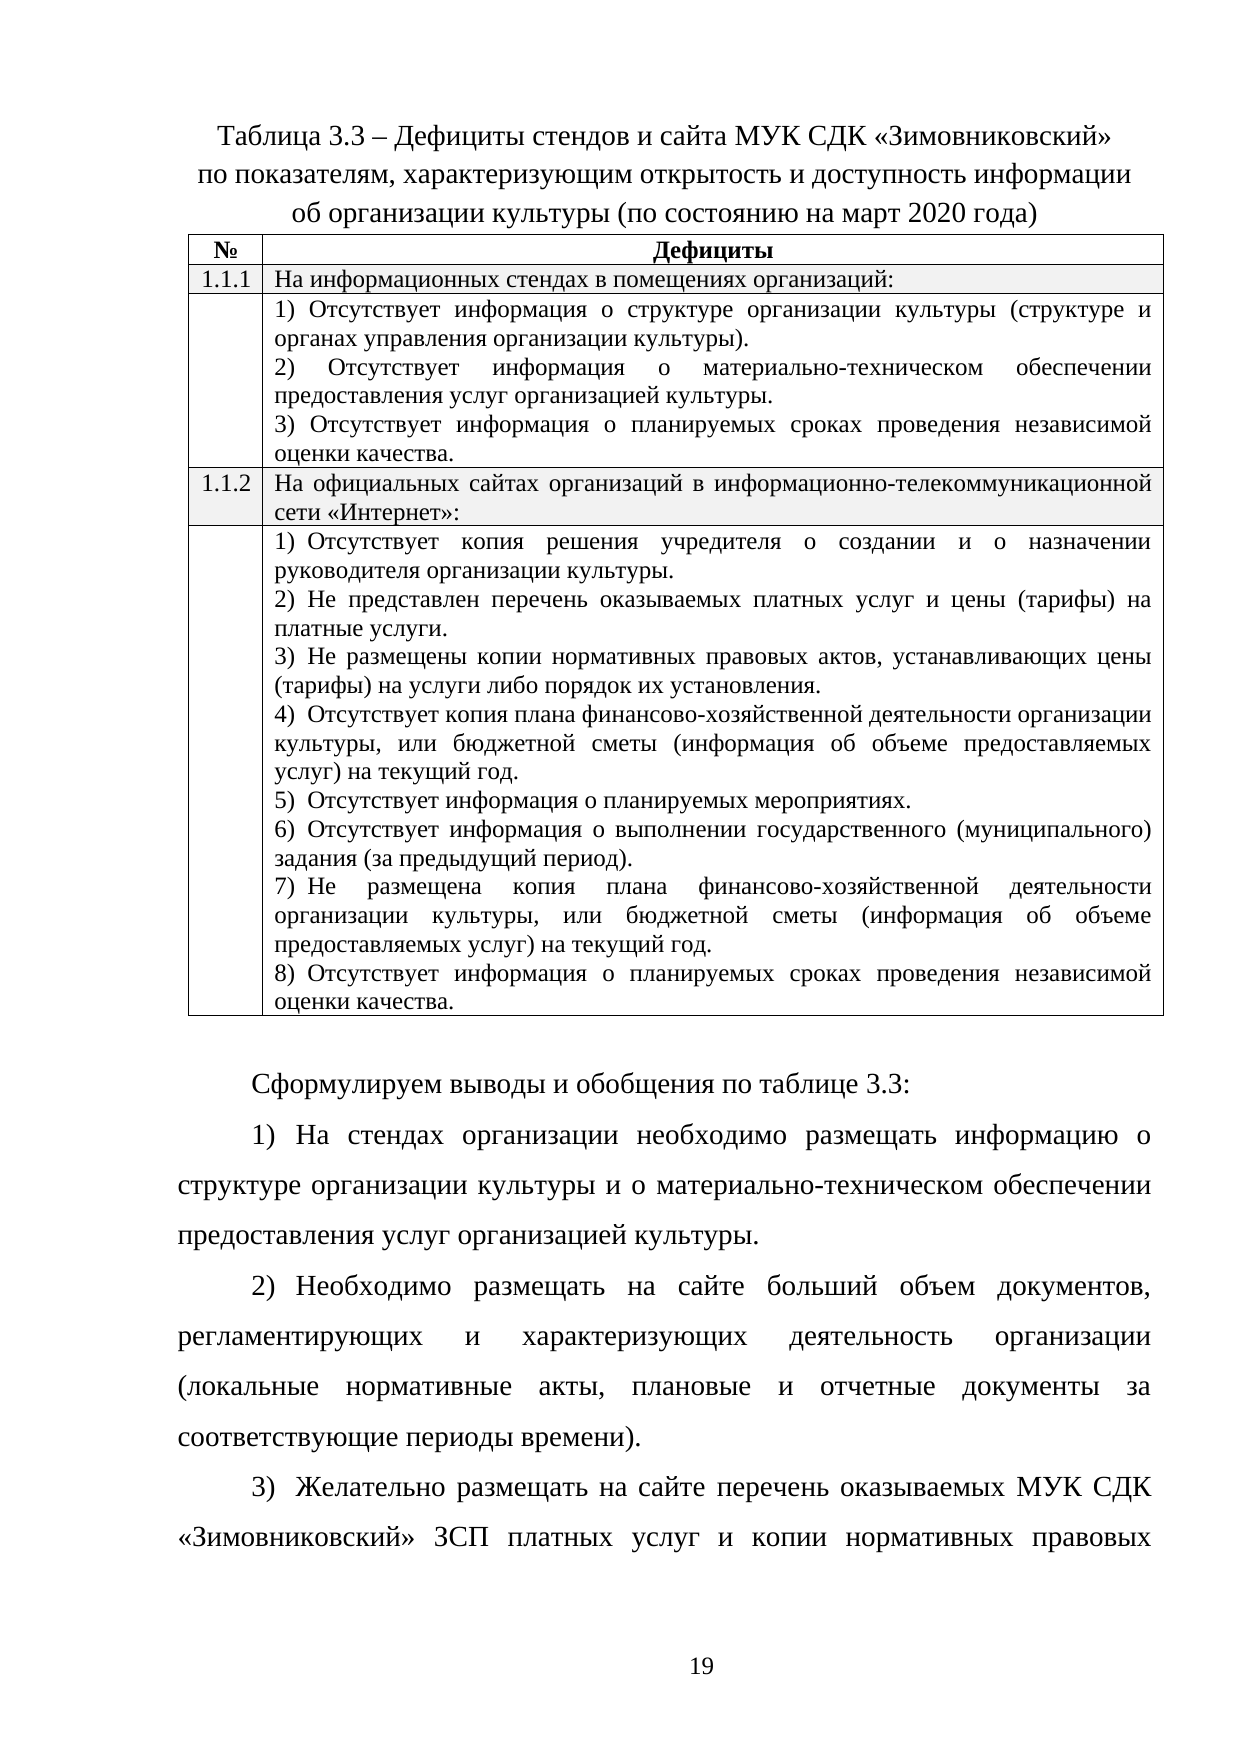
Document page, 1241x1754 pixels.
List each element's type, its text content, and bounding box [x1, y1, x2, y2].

list На стендах организации необходимо размещать информацию о структуре организации культуры и о материально-техническом обеспечении предоставления услуг организацией культуры. [177, 1117, 1152, 1251]
text Таблица 3.3 – Дефициты стендов и сайта МУК СДК «Зимовниковский» по показателям, характеризующим открытость и доступность информации об организации культуры (по состоянию на март 2020 года) [177, 118, 1152, 229]
table_cell 1.1.1 [189, 265, 262, 293]
table_cell На официальных сайтах организаций в информационно-телекоммуникационной сети «Интернет»: [263, 468, 1163, 525]
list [177, 1469, 1152, 1553]
table_cell [189, 526, 262, 1015]
table_header № [189, 235, 262, 263]
text Сформулируем выводы и обобщения по таблице 3.3: [177, 1067, 1152, 1100]
table_cell 1) Отсутствует информация о структуре организации культуры (структуре и органах управления организации культуры). 2) Отсутствует информация о материально-техническом обеспечении предоставления услуг организацией культуры. 3) Отсутствует информация о планируемых сроках проведения независимой оценки качества. [263, 294, 1163, 467]
table_cell 1.1.2 [189, 468, 262, 525]
list Необходимо размещать на сайте больший объем документов, регламентирующих и характеризующих деятельность организации (локальные нормативные акты, плановые и отчетные документы за соответствующие периоды времени). [177, 1268, 1152, 1452]
table_header Дефициты [263, 235, 1163, 263]
table_cell Отсутствует копия решения учредителя о создании и о назначении руководителя организации культуры. Не представлен перечень оказываемых платных услуг и цены (тарифы) на платные услуги. Не размещены копии нормативных правовых актов, устанавливающих цены (тарифы) на услуги либо порядок их установления. Отсутствует копия плана финансово-хозяйственной деятельности организации культуры, или бюджетной сметы (информация об объеме предоставляемых услуг) на текущий год. Отсутствует информация о планируемых мероприятиях. Отсутствует информация о выполнении государственного (муниципального) задания (за предыдущий период). Не размещена копия плана финансово-хозяйственной деятельности организации культуры, или бюджетной сметы (информация об объеме предоставляемых услуг) на текущий год. Отсутствует информация о планируемых сроках проведения независимой оценки качества. [263, 526, 1163, 1015]
table_cell [189, 294, 262, 467]
table_cell На информационных стендах в помещениях организаций: [263, 265, 1163, 293]
